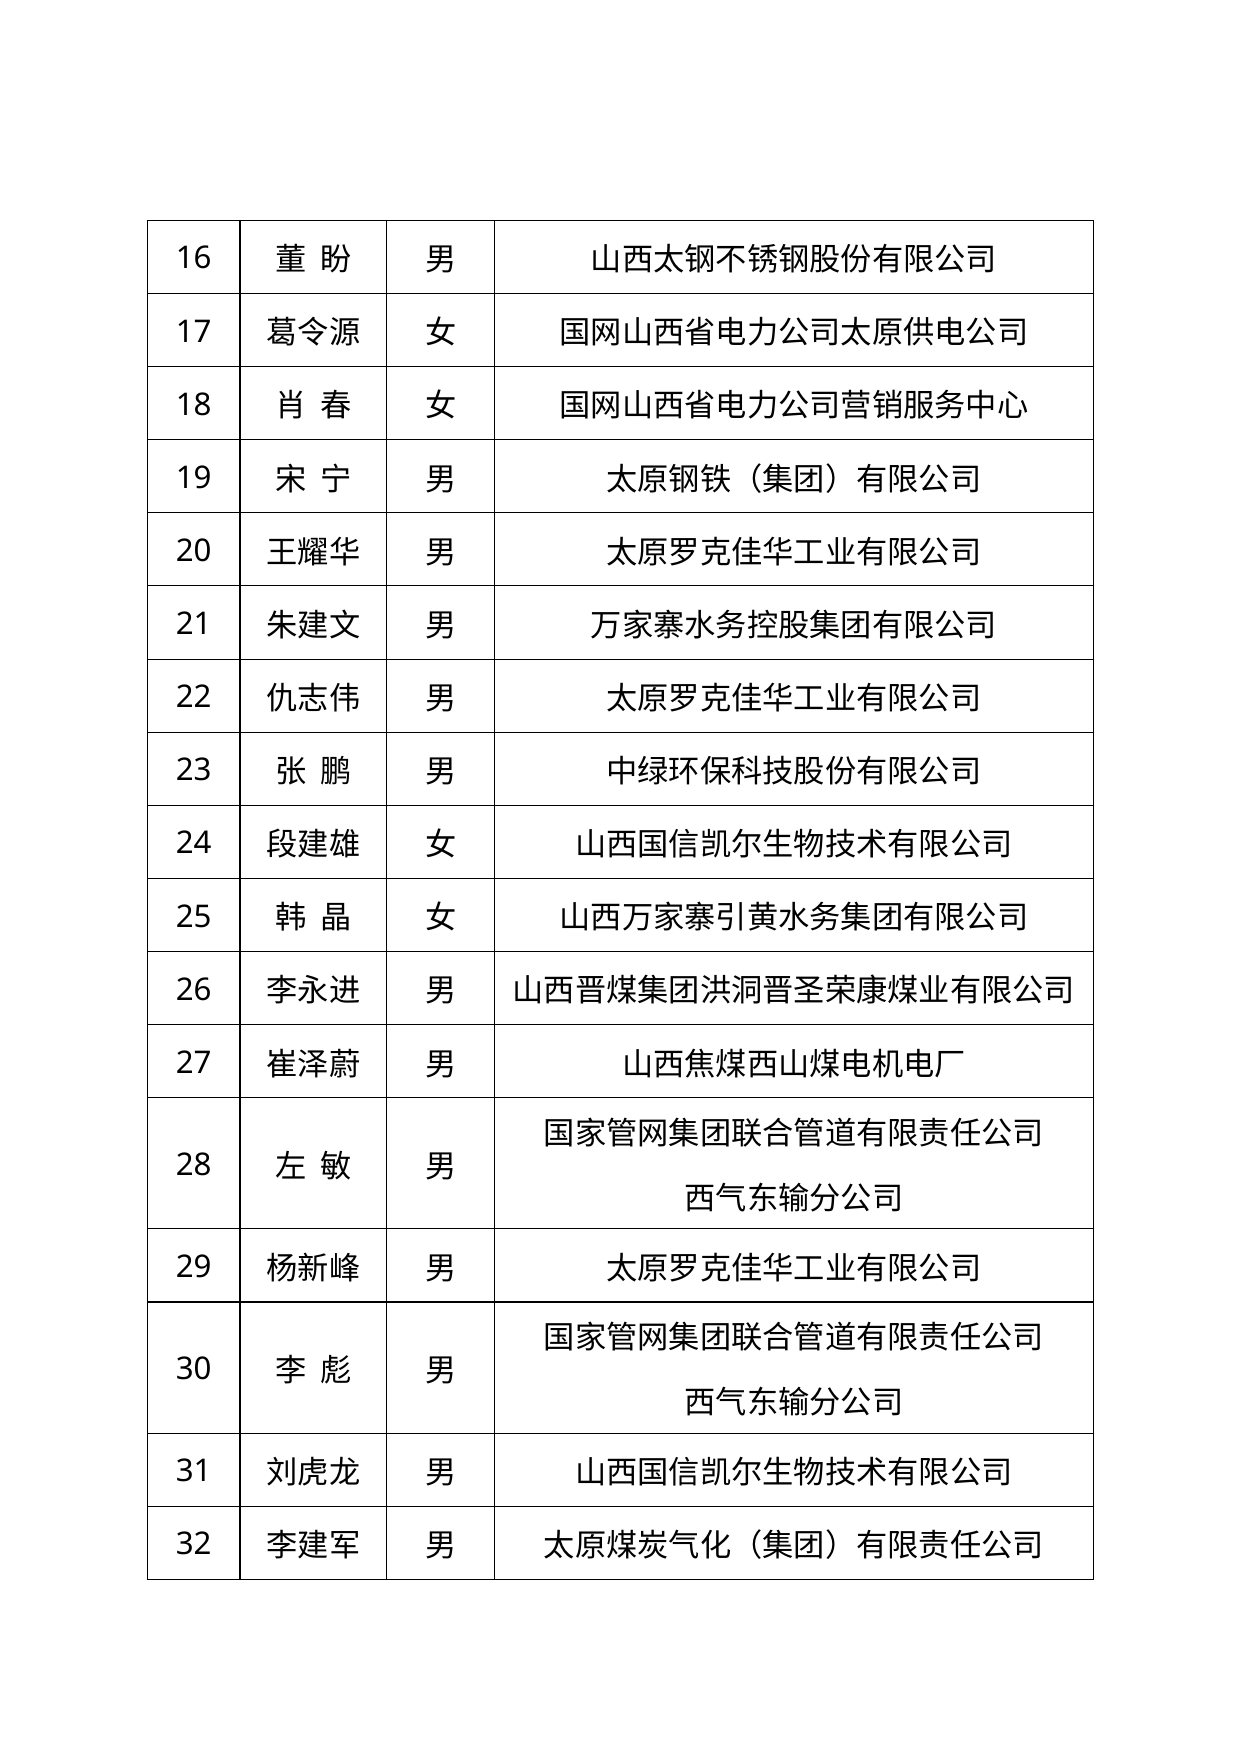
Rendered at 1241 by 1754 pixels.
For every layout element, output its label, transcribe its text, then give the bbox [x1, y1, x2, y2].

table_cell 朱建文 [241, 586, 386, 658]
table_cell 仇志伟 [241, 660, 386, 732]
table_cell 女 [387, 879, 494, 951]
table_cell 21 [148, 586, 239, 658]
table_cell 山西晋煤集团洪洞晋圣荣康煤业有限公司 [495, 952, 1093, 1024]
table_cell 19 [148, 440, 239, 512]
table_cell 男 [387, 1025, 494, 1097]
table_cell 太原钢铁（集团）有限公司 [495, 440, 1093, 512]
table_cell 太原罗克佳华工业有限公司 [495, 1229, 1093, 1301]
table_cell 韩 晶 [241, 879, 386, 951]
table_cell 20 [148, 513, 239, 585]
table_cell 杨新峰 [241, 1229, 386, 1301]
table_cell 女 [387, 294, 494, 366]
table_cell 左 敏 [241, 1098, 386, 1228]
table_cell 30 [148, 1303, 239, 1432]
table_cell 崔泽蔚 [241, 1025, 386, 1097]
table_cell 18 [148, 367, 239, 439]
table_cell 宋 宁 [241, 440, 386, 512]
table_cell 董 盼 [241, 221, 386, 293]
table_cell 31 [148, 1434, 239, 1506]
table_cell 男 [387, 952, 494, 1024]
table_cell 肖 春 [241, 367, 386, 439]
table_cell 王耀华 [241, 513, 386, 585]
table_cell 17 [148, 294, 239, 366]
table_cell 国网山西省电力公司太原供电公司 [495, 294, 1093, 366]
table_cell 刘虎龙 [241, 1434, 386, 1506]
table_cell 山西焦煤西山煤电机电厂 [495, 1025, 1093, 1097]
table_cell 男 [387, 1229, 494, 1301]
table_cell 男 [387, 586, 494, 658]
table_cell 32 [148, 1507, 239, 1579]
table_cell 男 [387, 513, 494, 585]
table_cell 26 [148, 952, 239, 1024]
table_cell 男 [387, 733, 494, 805]
table_cell 李永进 [241, 952, 386, 1024]
table_cell 男 [387, 1434, 494, 1506]
table_cell 女 [387, 367, 494, 439]
table_cell 29 [148, 1229, 239, 1301]
table_cell 男 [387, 1303, 494, 1432]
table_cell 山西国信凯尔生物技术有限公司 [495, 806, 1093, 878]
table_cell 葛令源 [241, 294, 386, 366]
table_cell 男 [387, 440, 494, 512]
table_cell 男 [387, 221, 494, 293]
table_cell 国网山西省电力公司营销服务中心 [495, 367, 1093, 439]
table_cell 李 彪 [241, 1303, 386, 1432]
table_cell 李建军 [241, 1507, 386, 1579]
table_cell 段建雄 [241, 806, 386, 878]
table_cell 22 [148, 660, 239, 732]
table_cell 27 [148, 1025, 239, 1097]
table_cell 太原罗克佳华工业有限公司 [495, 660, 1093, 732]
table_cell 女 [387, 806, 494, 878]
table_cell 中绿环保科技股份有限公司 [495, 733, 1093, 805]
table_cell 国家管网集团联合管道有限责任公司 西气东输分公司 [495, 1098, 1093, 1228]
table_cell 国家管网集团联合管道有限责任公司 西气东输分公司 [495, 1303, 1093, 1432]
table_cell 山西太钢不锈钢股份有限公司 [495, 221, 1093, 293]
table_cell 万家寨水务控股集团有限公司 [495, 586, 1093, 658]
table_cell 23 [148, 733, 239, 805]
table_cell 男 [387, 1098, 494, 1228]
table_cell 张 鹏 [241, 733, 386, 805]
table_cell 山西国信凯尔生物技术有限公司 [495, 1434, 1093, 1506]
table_cell 男 [387, 660, 494, 732]
table_cell 太原煤炭气化（集团）有限责任公司 [495, 1507, 1093, 1579]
table_cell 16 [148, 221, 239, 293]
table_cell 24 [148, 806, 239, 878]
table_cell 男 [387, 1507, 494, 1579]
table_cell 25 [148, 879, 239, 951]
table_cell 山西万家寨引黄水务集团有限公司 [495, 879, 1093, 951]
table_cell 太原罗克佳华工业有限公司 [495, 513, 1093, 585]
table_cell 28 [148, 1098, 239, 1228]
